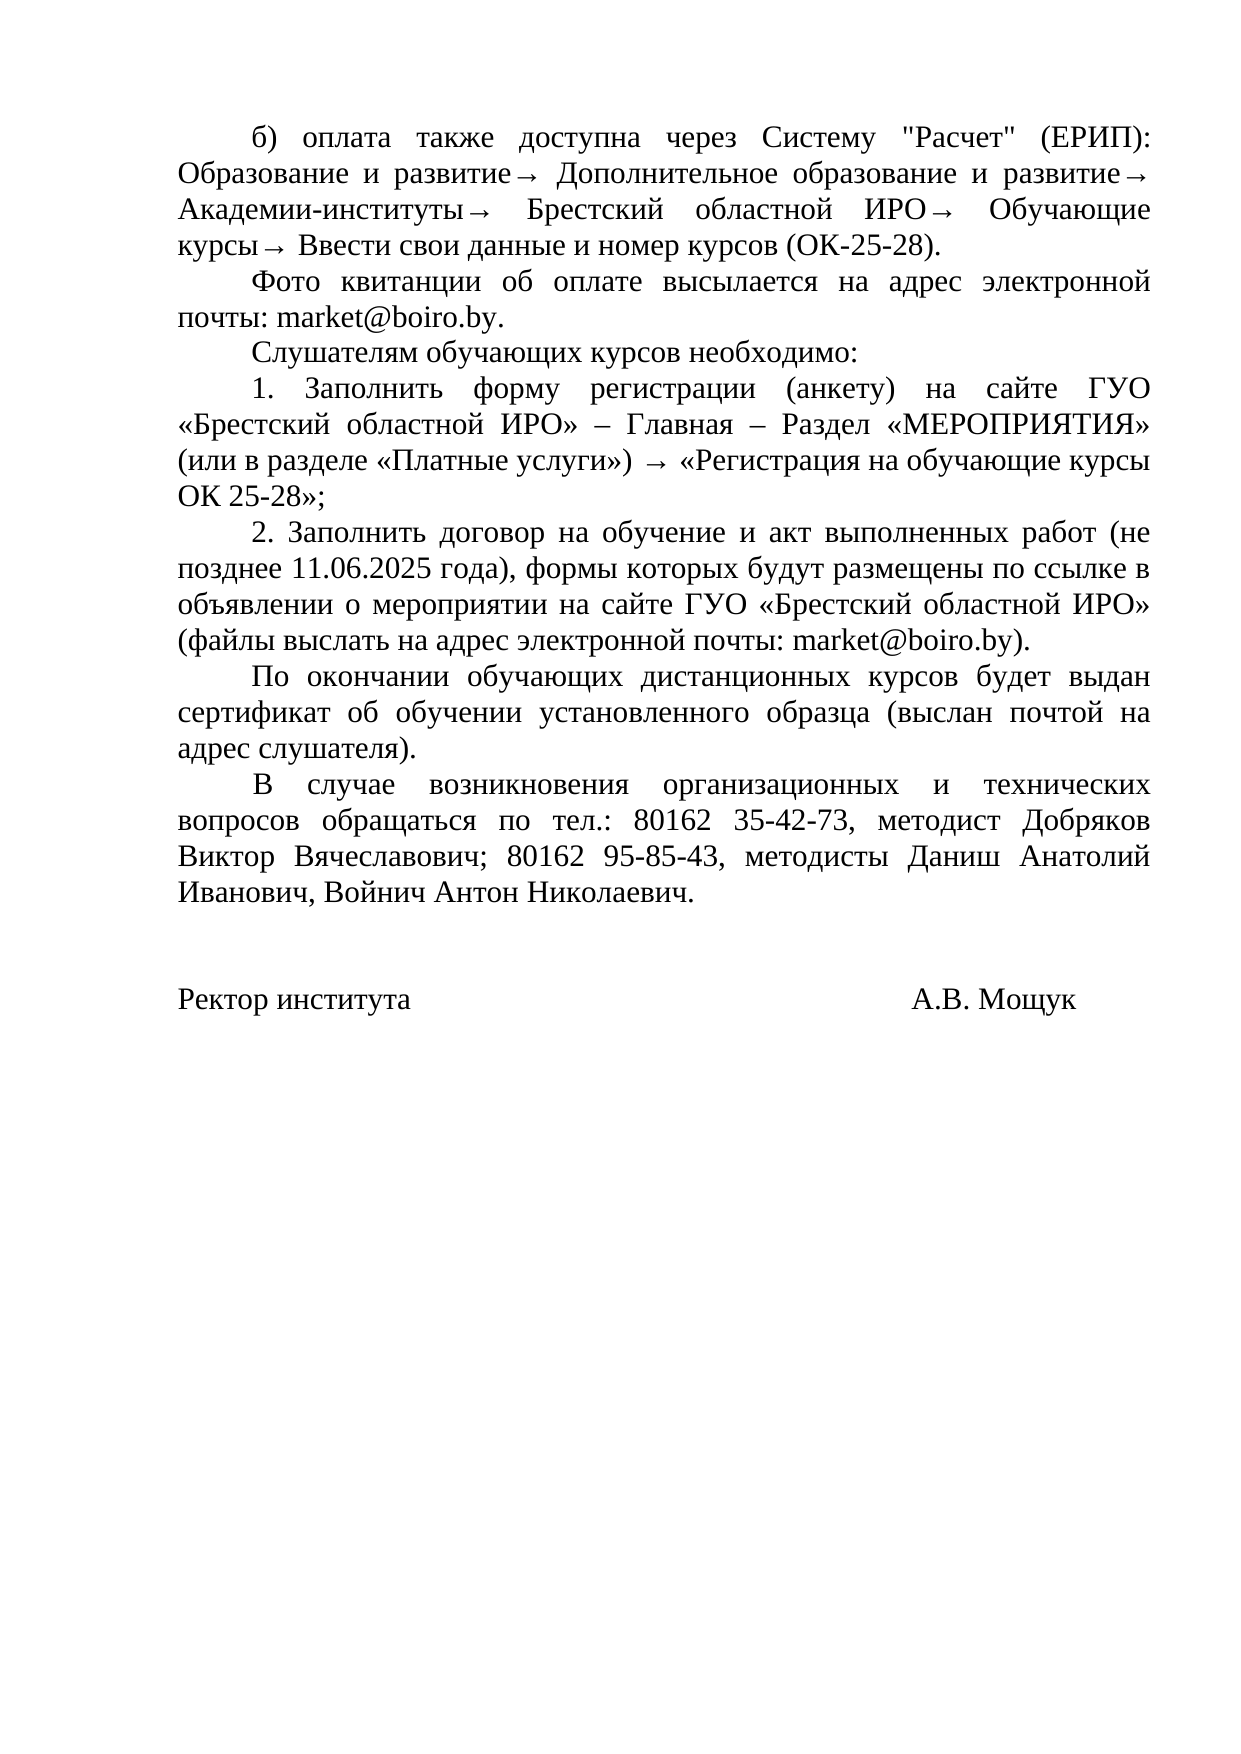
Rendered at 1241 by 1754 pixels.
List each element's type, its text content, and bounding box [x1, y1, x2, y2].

text Слушателям обучающих курсов необходимо: [177, 334, 1152, 370]
text Ректор института А.В. Мощук [177, 981, 1152, 1017]
text В случае возникновения организационных и технических вопросов обращаться по тел.: 80162 35-42-73, методист Добряков Виктор Вячеславович; 80162 95-85-43, методисты Даниш Анатолий Иванович, Войнич Антон Николаевич. [177, 765, 1152, 909]
text 2. Заполнить договор на обучение и акт выполненных работ (не позднее 11.06.2025 года), формы которых будут размещены по ссылке в объявлении о мероприятии на сайте ГУО «Брестский областной ИРО» (файлы выслать на адрес электронной почты: market@boiro.by). [177, 513, 1152, 657]
text По окончании обучающих дистанционных курсов будет выдан сертификат об обучении установленного образца (выслан почтой на адрес слушателя). [177, 657, 1152, 765]
text б) оплата также доступна через Систему "Расчет" (ЕРИП): Образование и развитие→ Дополнительное образование и развитие→ Академии-институты→ Брестский областной ИРО→ Обучающие курсы→ Ввести свои данные и номер курсов (ОК-25-28). [177, 118, 1152, 262]
text Фото квитанции об оплате высылается на адрес электронной почты: market@boiro.by. [177, 262, 1152, 334]
text 1. Заполнить форму регистрации (анкету) на сайте ГУО «Брестский областной ИРО» – Главная – Раздел «МЕРОПРИЯТИЯ» (или в разделе «Платные услуги») → «Регистрация на обучающие курсы ОК 25-28»; [177, 370, 1152, 513]
